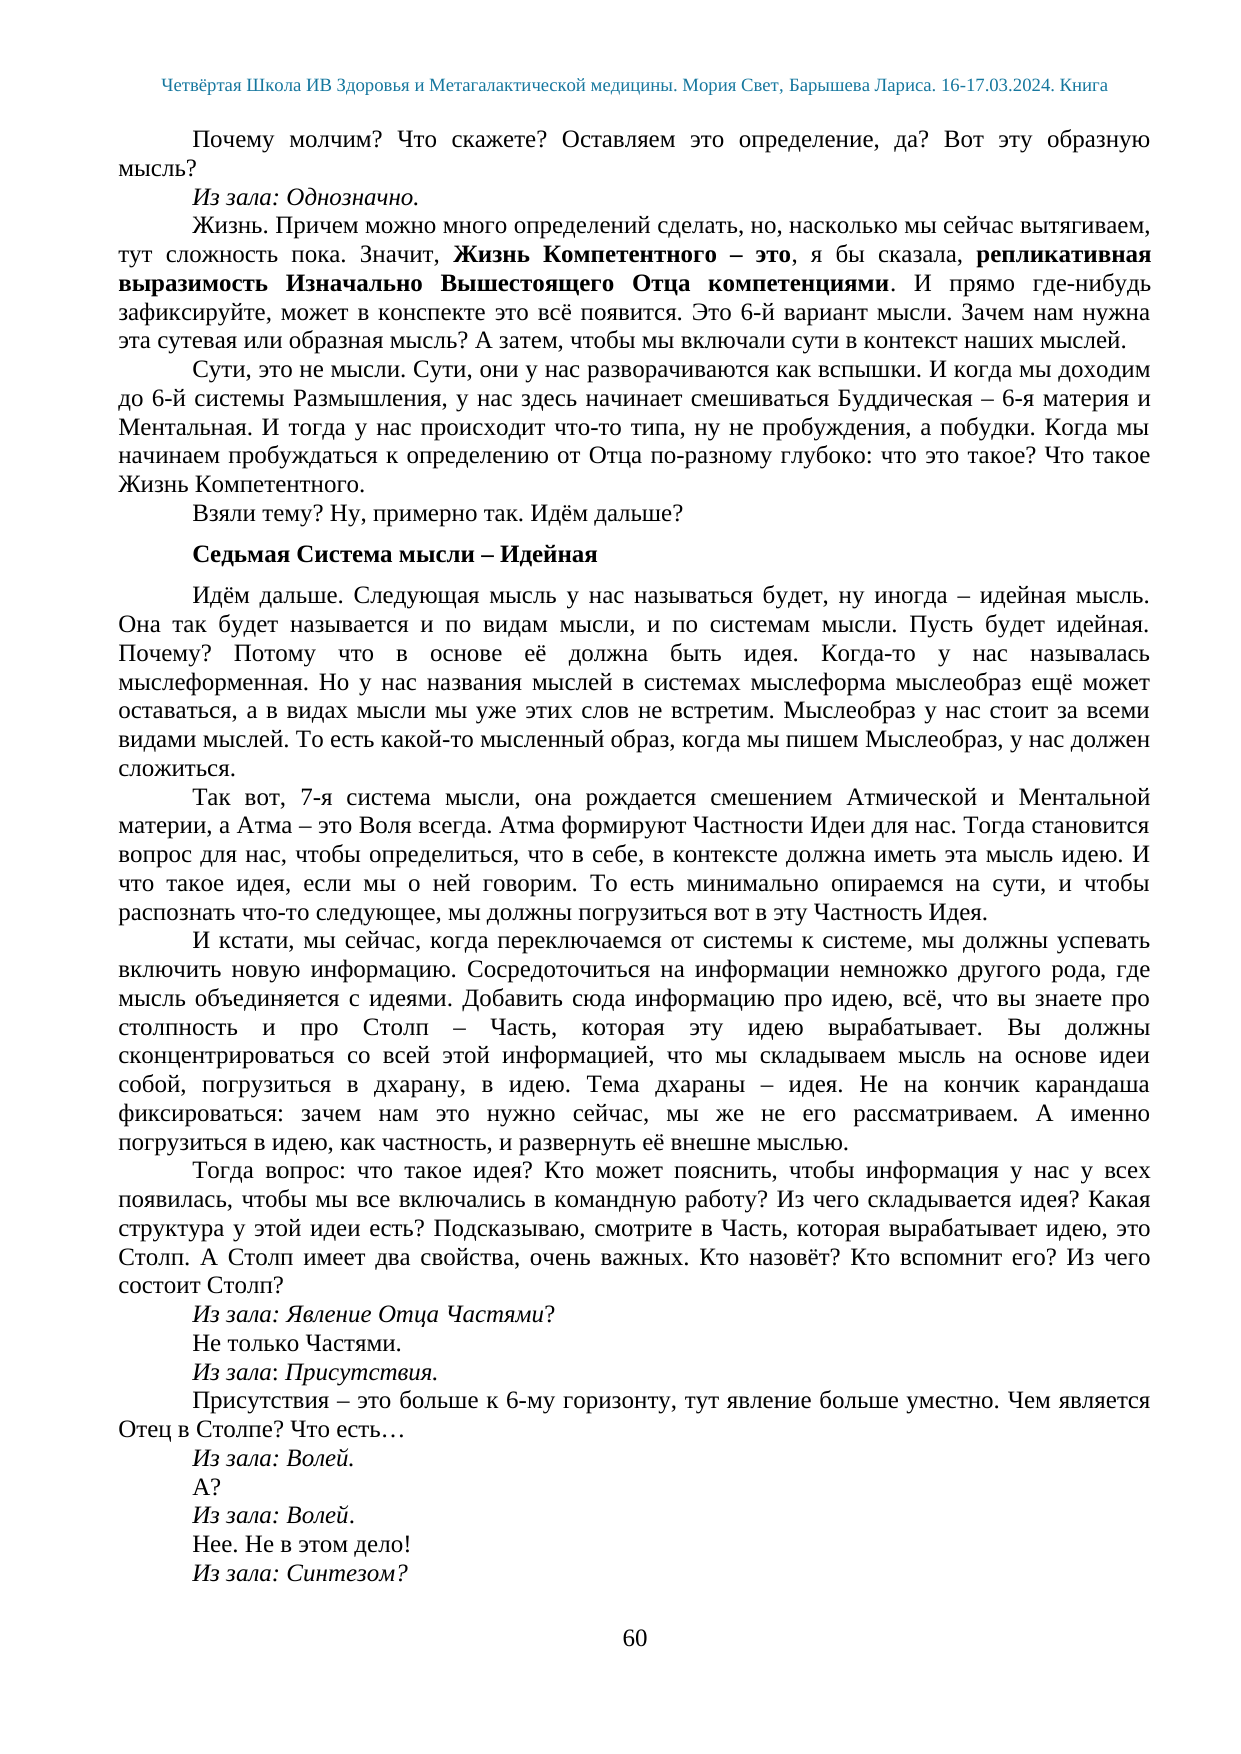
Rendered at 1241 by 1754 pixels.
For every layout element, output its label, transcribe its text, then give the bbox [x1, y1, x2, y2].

text Из зала: Синтезом? [118, 1558, 1152, 1587]
text Так вот, 7-я система мысли, она рождается смешением Атмической и Ментальной материи, а Атма – это Воля всегда. Атма формируют Частности Идеи для нас. Тогда становится вопрос для нас, чтобы определиться, что в себе, в контексте должна иметь эта мысль идею. И что такое идея, если мы о ней говорим. То есть минимально опираемся на сути, и чтобы распознать что-то следующее, мы должны погрузиться вот в эту Частность Идея. [118, 782, 1152, 925]
text Тогда вопрос: что такое идея? Кто может пояснить, чтобы информация у нас у всех появилась, чтобы мы все включались в командную работу? Из чего складывается идея? Какая структура у этой идеи есть? Подсказываю, смотрите в Часть, которая вырабатывает идею, это Столп. А Столп имеет два свойства, очень важных. Кто назовёт? Кто вспомнит его? Из чего состоит Столп? [118, 1155, 1152, 1299]
text Из зала: Однозначно. [118, 182, 1152, 210]
text Присутствия – это больше к 6-му горизонту, тут явление больше уместно. Чем является Отец в Столпе? Что есть… [118, 1385, 1152, 1443]
text Не только Частями. [118, 1328, 1152, 1357]
text Седьмая Система мысли – Идейная [118, 539, 1152, 568]
text Нее. Не в этом дело! [118, 1529, 1152, 1558]
text Идём дальше. Следующая мысль у нас называться будет, ну иногда – идейная мысль. Она так будет называется и по видам мысли, и по системам мысли. Пусть будет идейная. Почему? Потому что в основе её должна быть идея. Когда-то у нас называлась мыслеформенная. Но у нас названия мыслей в системах мыслеформа мыслеобраз ещё может оставаться, а в видах мысли мы уже этих слов не встретим. Мыслеобраз у нас стоит за всеми видами мыслей. То есть какой-то мысленный образ, когда мы пишем Мыслеобраз, у нас должен сложиться. [118, 580, 1152, 782]
text Из зала: Волей. [118, 1443, 1152, 1472]
text Из зала: Волей. [118, 1500, 1152, 1529]
text И кстати, мы сейчас, когда переключаемся от системы к системе, мы должны успевать включить новую информацию. Сосредоточиться на информации немножко другого рода, где мысль объединяется с идеями. Добавить сюда информацию про идею, всё, что вы знаете про столпность и про Столп – Часть, которая эту идею вырабатывает. Вы должны сконцентрироваться со всей этой информацией, что мы складываем мысль на основе идеи собой, погрузиться в дхарану, в идею. Тема дхараны – идея. Не на кончик карандаша фиксироваться: зачем нам это нужно сейчас, мы же не его рассматриваем. А именно погрузиться в идею, как частность, и развернуть её внешне мыслью. [118, 925, 1152, 1155]
text Сути, это не мысли. Сути, они у нас разворачиваются как вспышки. И когда мы доходим до 6-й системы Размышления, у нас здесь начинает смешиваться Буддическая – 6-я материя и Ментальная. И тогда у нас происходит что-то типа, ну не пробуждения, а побудки. Когда мы начинаем пробуждаться к определению от Отца по-разному глубоко: что это такое? Что такое Жизнь Компетентного. [118, 354, 1152, 498]
text Из зала: Явление Отца Частями? [118, 1299, 1152, 1328]
text Взяли тему? Ну, примерно так. Идём дальше? [118, 498, 1152, 527]
text Жизнь. Причем можно много определений сделать, но, насколько мы сейчас вытягиваем, тут сложность пока. Значит, Жизнь Компетентного – это, я бы сказала, репликативная выразимость Изначально Вышестоящего Отца компетенциями. И прямо где-нибудь зафиксируйте, может в конспекте это всё появится. Это 6-й вариант мысли. Зачем нам нужна эта сутевая или образная мысль? А затем, чтобы мы включали сути в контекст наших мыслей. [118, 210, 1152, 354]
text Почему молчим? Что скажете? Оставляем это определение, да? Вот эту образную мысль? [118, 124, 1152, 182]
text А? [118, 1472, 1152, 1500]
text Из зала: Присутствия. [118, 1357, 1152, 1385]
